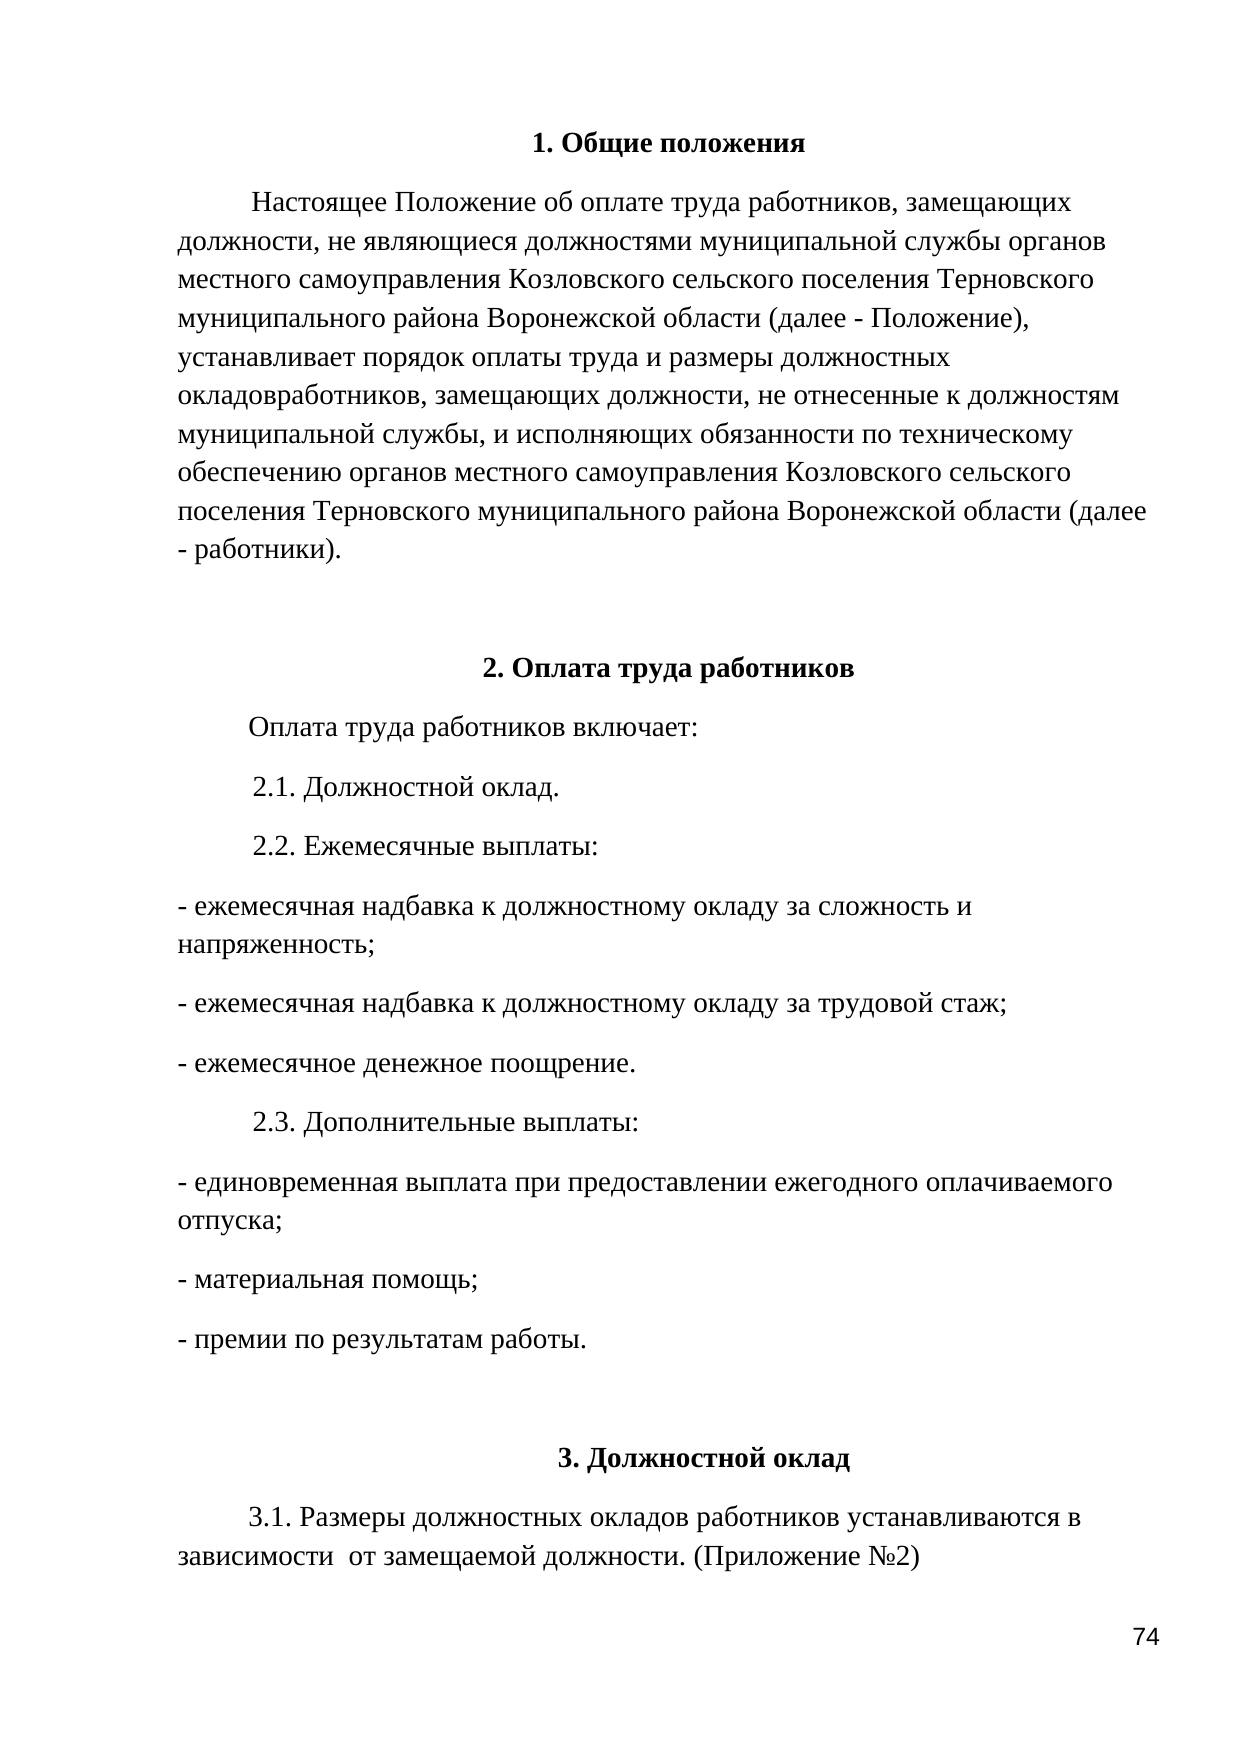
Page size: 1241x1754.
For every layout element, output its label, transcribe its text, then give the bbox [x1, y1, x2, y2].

text Оплата труда работников включает: [177, 709, 1160, 743]
text 2. Оплата труда работников [177, 650, 1160, 684]
text Настоящее Положение об оплате труда работников, замещающих должности, не являющиеся должностями муниципальной службы органов местного самоуправления Козловского сельского поселения Терновского муниципального района Воронежской области (далее - Положение), устанавливает порядок оплаты труда и размеры должностных окладовработников, замещающих должности, не отнесенные к должностям муниципальной службы, и исполняющих обязанности по техническому обеспечению органов местного самоуправления Козловского сельского поселения Терновского муниципального района Воронежской области (далее - работники). [177, 184, 1160, 565]
text 3.1. Размеры должностных окладов работников устанавливаются в зависимости от замещаемой должности. (Приложение №2) [177, 1499, 1160, 1571]
text 2.2. Ежемесячные выплаты: [251, 828, 1160, 862]
text 3. Должностной оклад [177, 1440, 1160, 1473]
text 2.3. Дополнительные выплаты: [177, 1104, 1160, 1138]
text - ежемесячное денежное поощрение. [177, 1045, 1160, 1078]
text - ежемесячная надбавка к должностному окладу за трудовой стаж; [177, 986, 1160, 1019]
text - премии по результатам работы. [177, 1321, 1160, 1354]
text 1. Общие положения [177, 125, 1160, 159]
text - материальная помощь; [177, 1262, 1160, 1295]
text - ежемесячная надбавка к должностному окладу за сложность и напряженность; [177, 888, 1160, 960]
text 2.1. Должностной оклад. [177, 769, 1160, 802]
text - единовременная выплата при предоставлении ежегодного оплачиваемого отпуска; [177, 1164, 1160, 1236]
